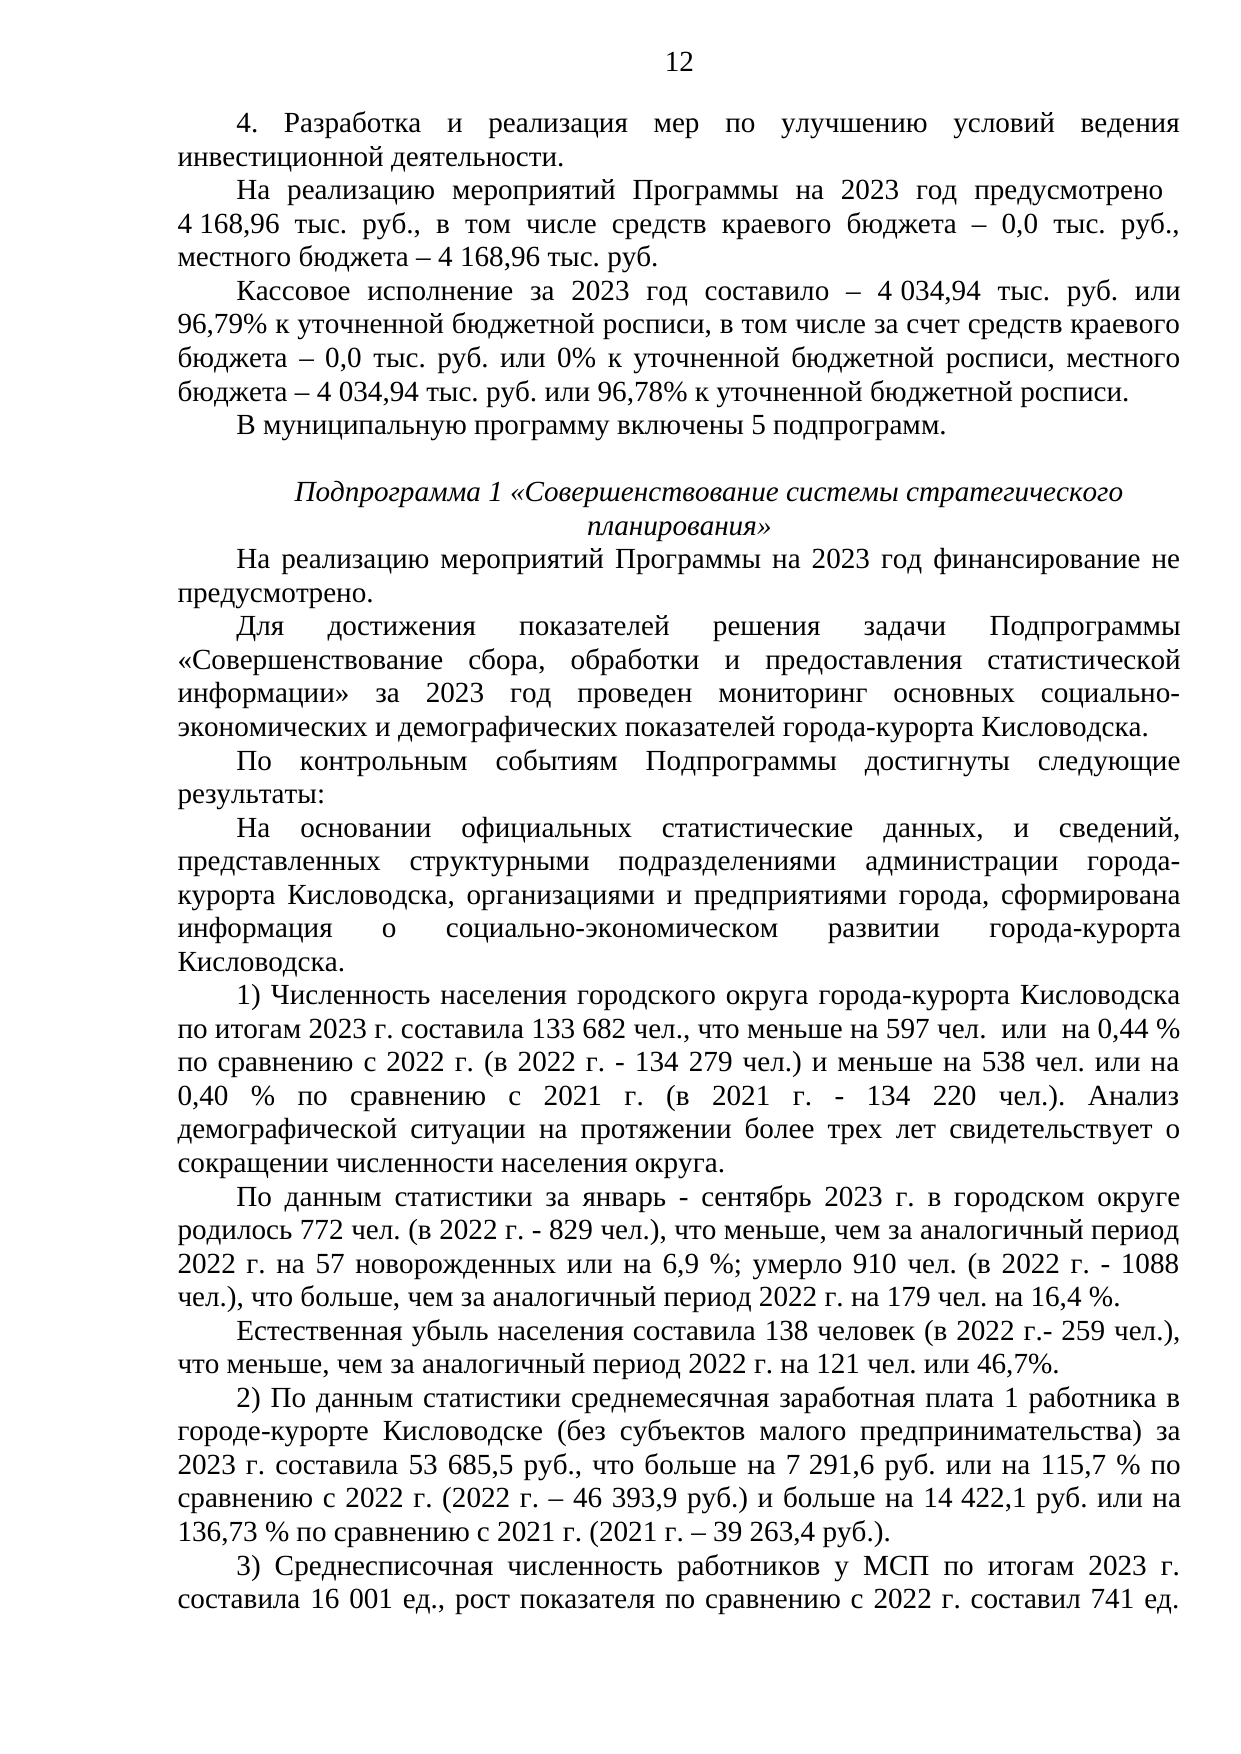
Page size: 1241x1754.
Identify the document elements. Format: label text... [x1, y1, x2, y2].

text На реализацию мероприятий Программы на 2023 год предусмотрено 4 168,96 тыс. руб., в том числе средств краевого бюджета – 0,0 тыс. руб., местного бюджета – 4 168,96 тыс. руб. [177, 172, 1181, 273]
text На реализацию мероприятий Программы на 2023 год финансирование не предусмотрено. [177, 541, 1181, 608]
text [177, 1548, 1181, 1615]
text Естественная убыль населения составила 138 человек (в 2022 г.- 259 чел.), что меньше, чем за аналогичный период 2022 г. на 121 чел. или 46,7%. [177, 1313, 1181, 1380]
text На основании официальных статистические данных, и сведений, представленных структурными подразделениями администрации города-курорта Кисловодска, организациями и предприятиями города, сформирована информация о социально-экономическом развитии города-курорта Кисловодска. [177, 810, 1181, 977]
text Для достижения показателей решения задачи Подпрограммы «Совершенствование сбора, обработки и предоставления статистической информации» за 2023 год проведен мониторинг основных социально-экономических и демографических показателей города-курорта Кисловодска. [177, 608, 1181, 743]
text Кассовое исполнение за 2023 год составило – 4 034,94 тыс. руб. или 96,79% к уточненной бюджетной росписи, в том числе за счет средств краевого бюджета – 0,0 тыс. руб. или 0% к уточненной бюджетной росписи, местного бюджета – 4 034,94 тыс. руб. или 96,78% к уточненной бюджетной росписи. [177, 273, 1181, 407]
text По контрольным событиям Подпрограммы достигнуты следующие результаты: [177, 743, 1181, 810]
text 2) По данным статистики среднемесячная заработная плата 1 работника в городе-курорте Кисловодске (без субъектов малого предпринимательства) за 2023 г. составила 53 685,5 руб., что больше на 7 291,6 руб. или на 115,7 % по сравнению с 2022 г. (2022 г. – 46 393,9 руб.) и больше на 14 422,1 руб. или на 136,73 % по сравнению с 2021 г. (2021 г. – 39 263,4 руб.). [177, 1380, 1181, 1548]
text 1) Численность населения городского округа города-курорта Кисловодска по итогам 2023 г. составила 133 682 чел., что меньше на 597 чел. или на 0,44 % по сравнению с 2022 г. (в 2022 г. - 134 279 чел.) и меньше на 538 чел. или на 0,40 % по сравнению с 2021 г. (в 2021 г. - 134 220 чел.). Анализ демографической ситуации на протяжении более трех лет свидетельствует о сокращении численности населения округа. [177, 977, 1181, 1179]
text 4. Разработка и реализация мер по улучшению условий ведения инвестиционной деятельности. [177, 105, 1181, 172]
text Подпрограмма 1 «Совершенствование системы стратегического планирования» [177, 474, 1181, 541]
text В муниципальную программу включены 5 подпрограмм. [177, 407, 1181, 441]
text По данным статистики за январь - сентябрь 2023 г. в городском округе родилось 772 чел. (в 2022 г. - 829 чел.), что меньше, чем за аналогичный период 2022 г. на 57 новорожденных или на 6,9 %; умерло 910 чел. (в 2022 г. - 1088 чел.), что больше, чем за аналогичный период 2022 г. на 179 чел. на 16,4 %. [177, 1179, 1181, 1313]
